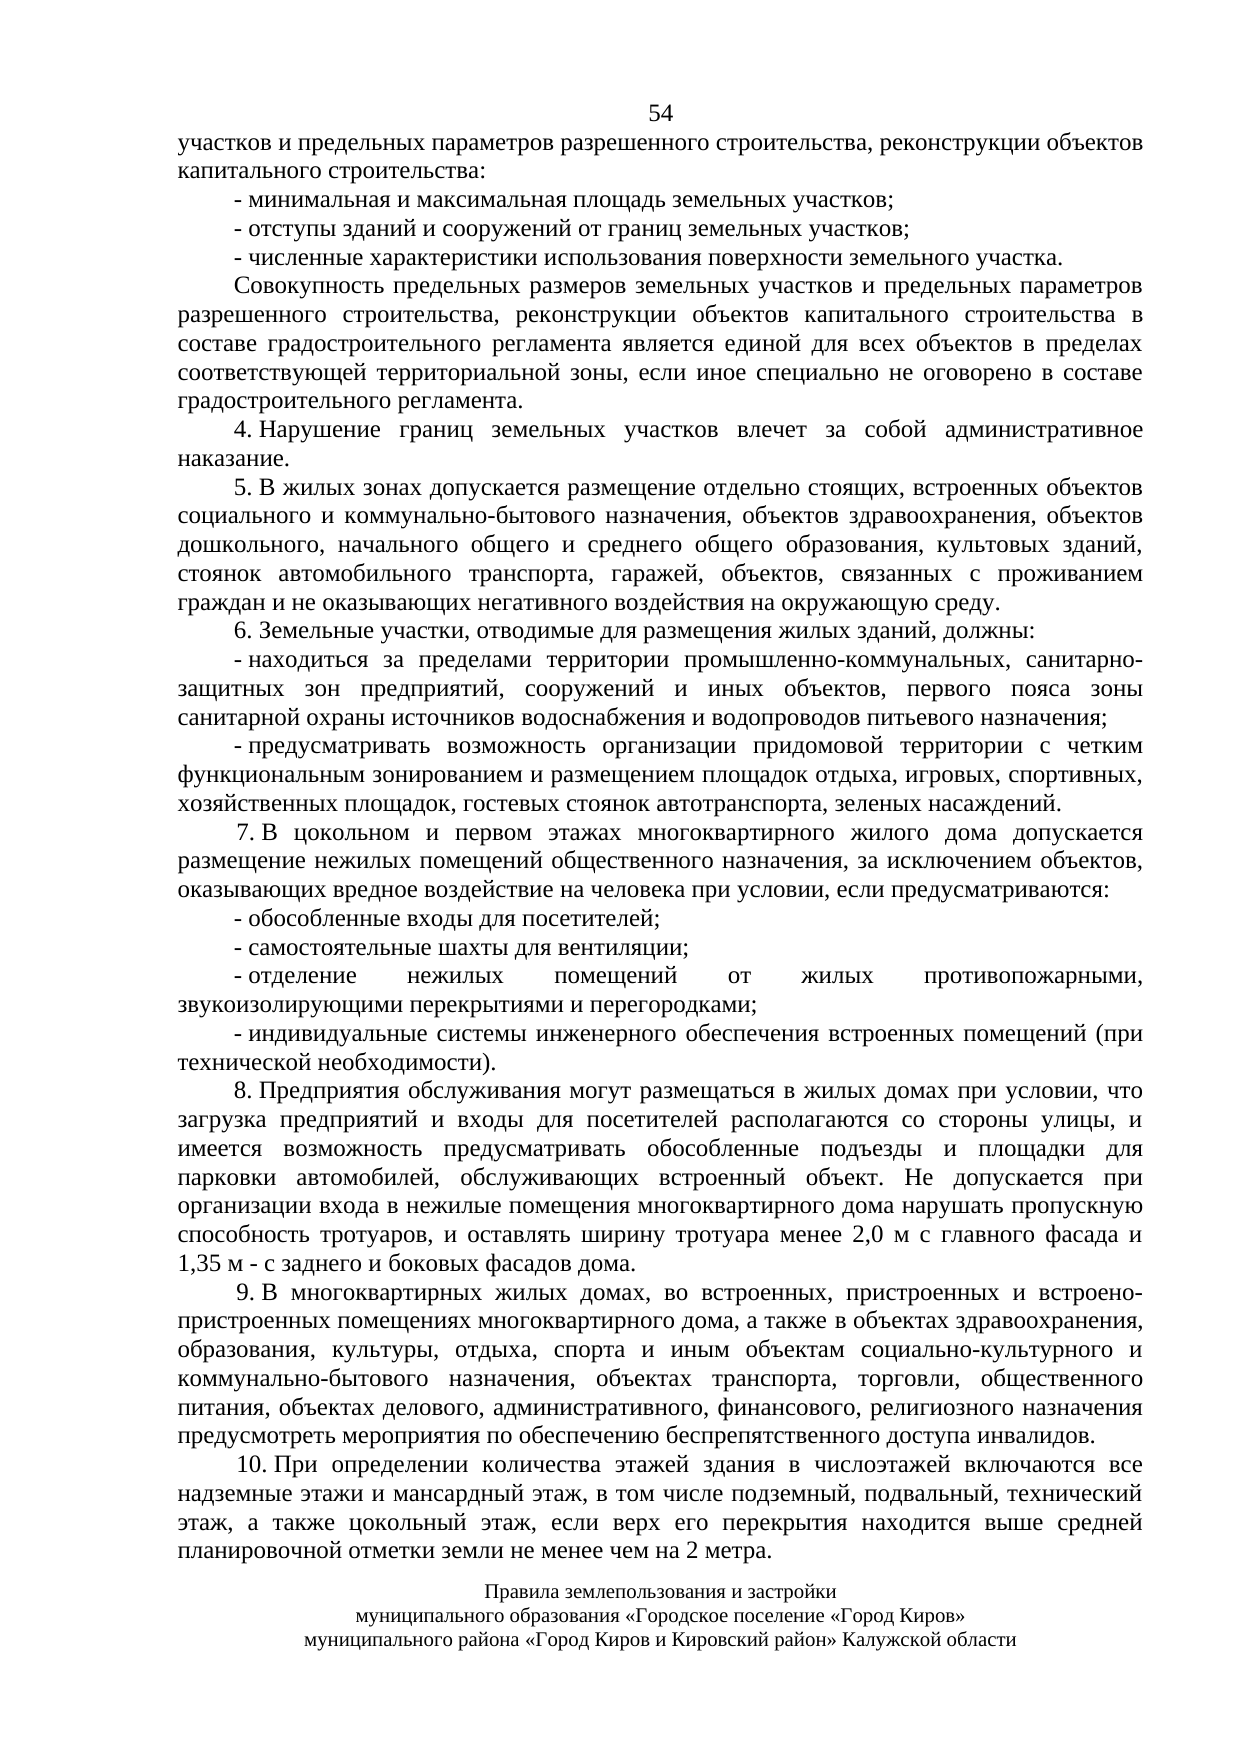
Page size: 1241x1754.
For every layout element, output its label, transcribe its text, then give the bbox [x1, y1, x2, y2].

text - минимальная и максимальная площадь земельных участков; [177, 184, 1144, 213]
text 6. Земельные участки, отводимые для размещения жилых зданий, должны: [177, 615, 1144, 644]
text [177, 127, 1144, 184]
text 9. В многоквартирных жилых домах, во встроенных, пристроенных и встроено-пристроенных помещениях многоквартирного дома, а также в объектах здравоохранения, образования, культуры, отдыха, спорта и иным объектам социально-культурного и коммунально-бытового назначения, объектах транспорта, торговли, общественного питания, объектах делового, административного, финансового, религиозного назначения предусмотреть мероприятия по обеспечению беспрепятственного доступа инвалидов. [177, 1277, 1144, 1449]
text - обособленные входы для посетителей; [177, 903, 1144, 932]
text 8. Предприятия обслуживания могут размещаться в жилых домах при условии, что загрузка предприятий и входы для посетителей располагаются со стороны улицы, и имеется возможность предусматривать обособленные подъезды и площадки для парковки автомобилей, обслуживающих встроенный объект. Не допускается при организации входа в нежилые помещения многоквартирного дома нарушать пропускную способность тротуаров, и оставлять ширину тротуара менее 2,0 м с главного фасада и 1,35 м - с заднего и боковых фасадов дома. [177, 1075, 1144, 1277]
text 4. Нарушение границ земельных участков влечет за собой административное наказание. [177, 414, 1144, 472]
text Совокупность предельных размеров земельных участков и предельных параметров разрешенного строительства, реконструкции объектов капитального строительства в составе градостроительного регламента является единой для всех объектов в пределах соответствующей территориальной зоны, если иное специально не оговорено в составе градостроительного регламента. [177, 270, 1144, 414]
text - находиться за пределами территории промышленно-коммунальных, санитарно-защитных зон предприятий, сооружений и иных объектов, первого пояса зоны санитарной охраны источников водоснабжения и водопроводов питьевого назначения; [177, 644, 1144, 730]
text 5. В жилых зонах допускается размещение отдельно стоящих, встроенных объектов социального и коммунально-бытового назначения, объектов здравоохранения, объектов дошкольного, начального общего и среднего общего образования, культовых зданий, стоянок автомобильного транспорта, гаражей, объектов, связанных с проживанием граждан и не оказывающих негативного воздействия на окружающую среду. [177, 472, 1144, 615]
text - самостоятельные шахты для вентиляции; [177, 932, 1144, 960]
text - численные характеристики использования поверхности земельного участка. [177, 242, 1144, 270]
text - предусматривать возможность организации придомовой территории с четким функциональным зонированием и размещением площадок отдыха, игровых, спортивных, хозяйственных площадок, гостевых стоянок автотранспорта, зеленых насаждений. [177, 730, 1144, 817]
text - отделение нежилых помещений от жилых противопожарными, звукоизолирующими перекрытиями и перегородками; [177, 960, 1144, 1018]
text - индивидуальные системы инженерного обеспечения встроенных помещений (при технической необходимости). [177, 1018, 1144, 1075]
text 10. При определении количества этажей здания в числоэтажей включаются все надземные этажи и мансардный этаж, в том числе подземный, подвальный, технический этаж, а также цокольный этаж, если верх его перекрытия находится выше средней планировочной отметки земли не менее чем на 2 метра. [177, 1449, 1144, 1564]
text - отступы зданий и сооружений от границ земельных участков; [177, 213, 1144, 242]
text 7. В цокольном и первом этажах многоквартирного жилого дома допускается размещение нежилых помещений общественного назначения, за исключением объектов, оказывающих вредное воздействие на человека при условии, если предусматриваются: [177, 817, 1144, 903]
